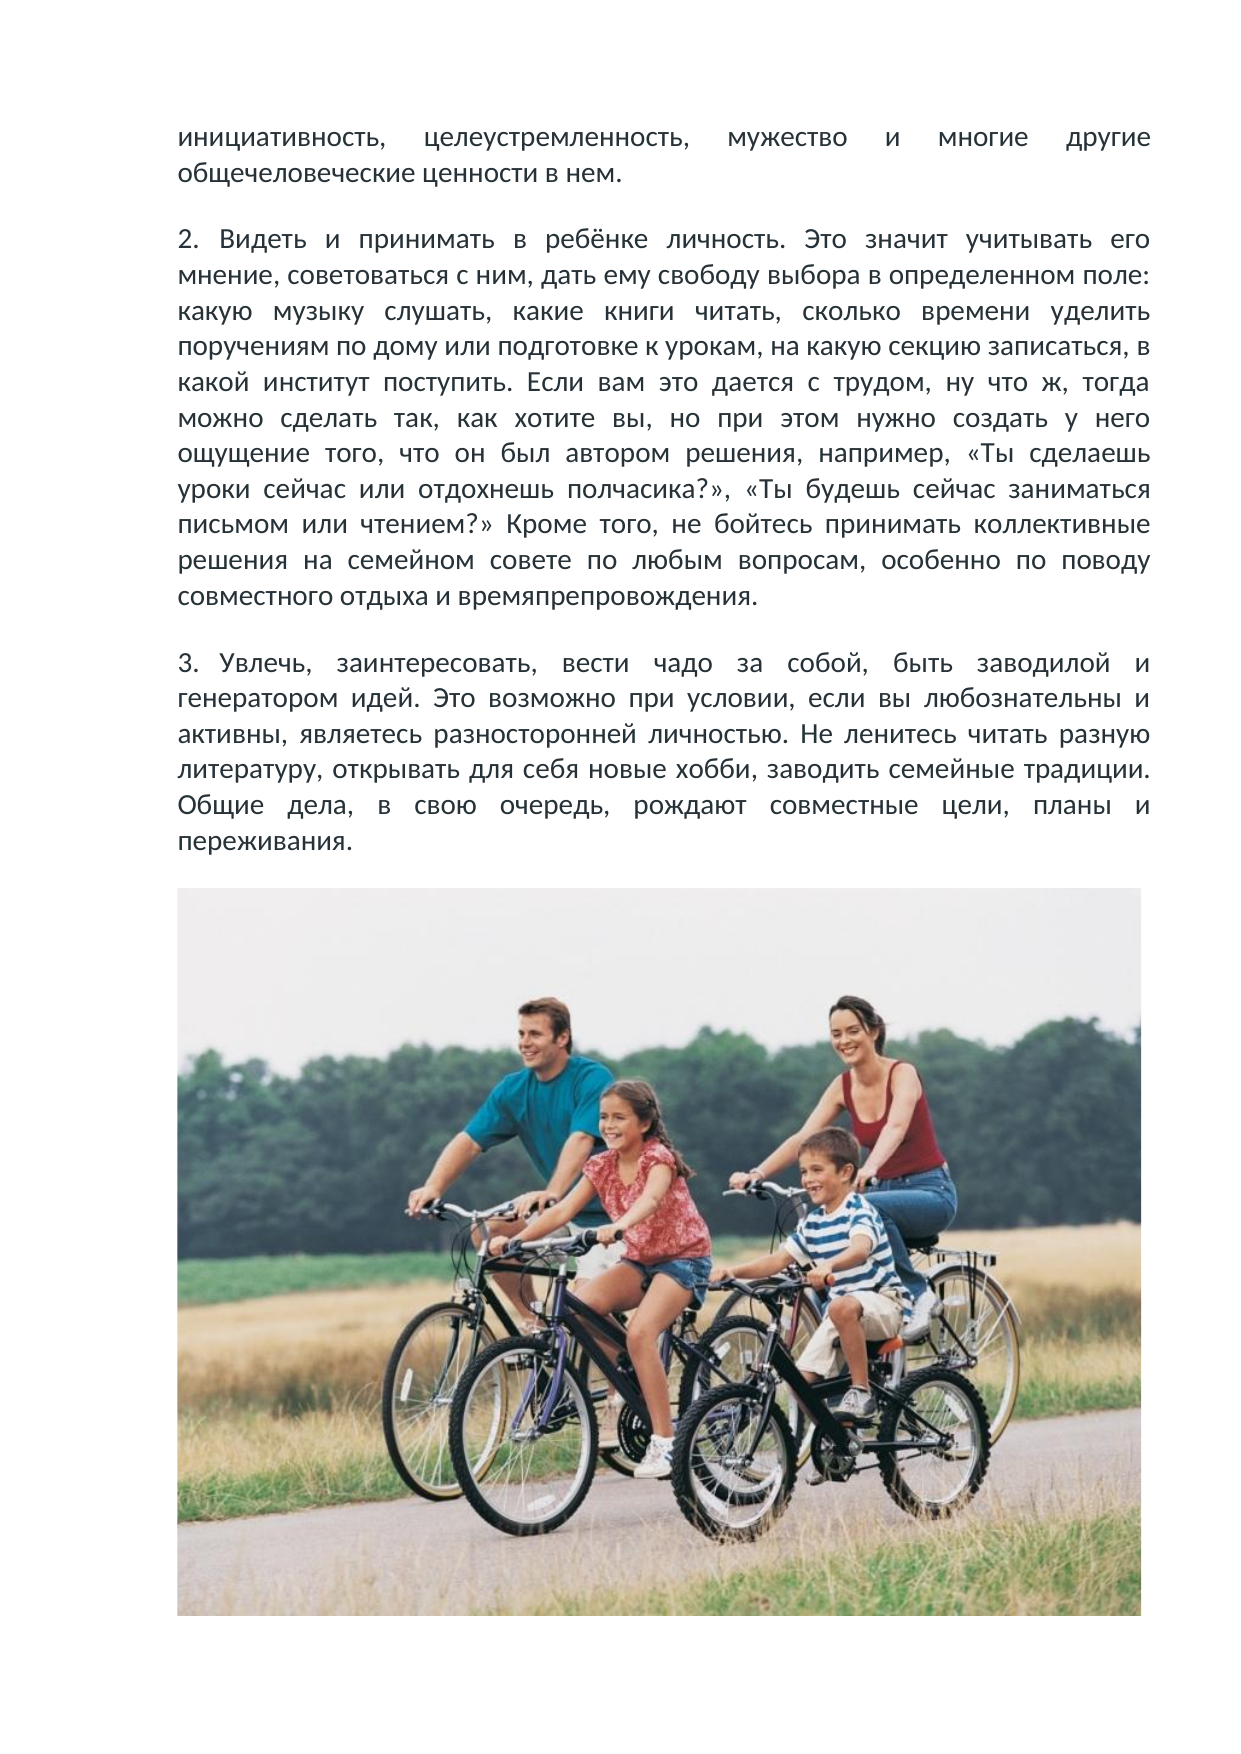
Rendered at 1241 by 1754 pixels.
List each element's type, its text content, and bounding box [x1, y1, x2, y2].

text 2. Видеть и принимать в ребёнке личность. Это значит учитывать его мнение, советоваться с ним, дать ему свободу выбора в определенном поле: какую музыку слушать, какие книги читать, сколько времени уделить поручениям по дому или подготовке к урокам, на какую секцию записаться, в какой институт поступить. Если вам это дается с трудом, ну что ж, тогда можно сделать так, как хотите вы, но при этом нужно создать у него ощущение того, что он был автором решения, например, «Ты сделаешь уроки сейчас или отдохнешь полчасика?», «Ты будешь сейчас заниматься письмом или чтением?» Кроме того, не бойтесь принимать коллективные решения на семейном совете по любым вопросам, особенно по поводу совместного отдыха и времяпрепровождения. [177, 221, 1152, 612]
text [177, 118, 1152, 189]
text 3. Увлечь, заинтересовать, вести чадо за собой, быть заводилой и генератором идей. Это возможно при условии, если вы любознательны и активны, являетесь разносторонней личностью. Не ленитесь читать разную литературу, открывать для себя новые хобби, заводить семейные традиции. Общие дела, в свою очередь, рождают совместные цели, планы и переживания. [177, 644, 1152, 857]
picture [177, 888, 1142, 1616]
